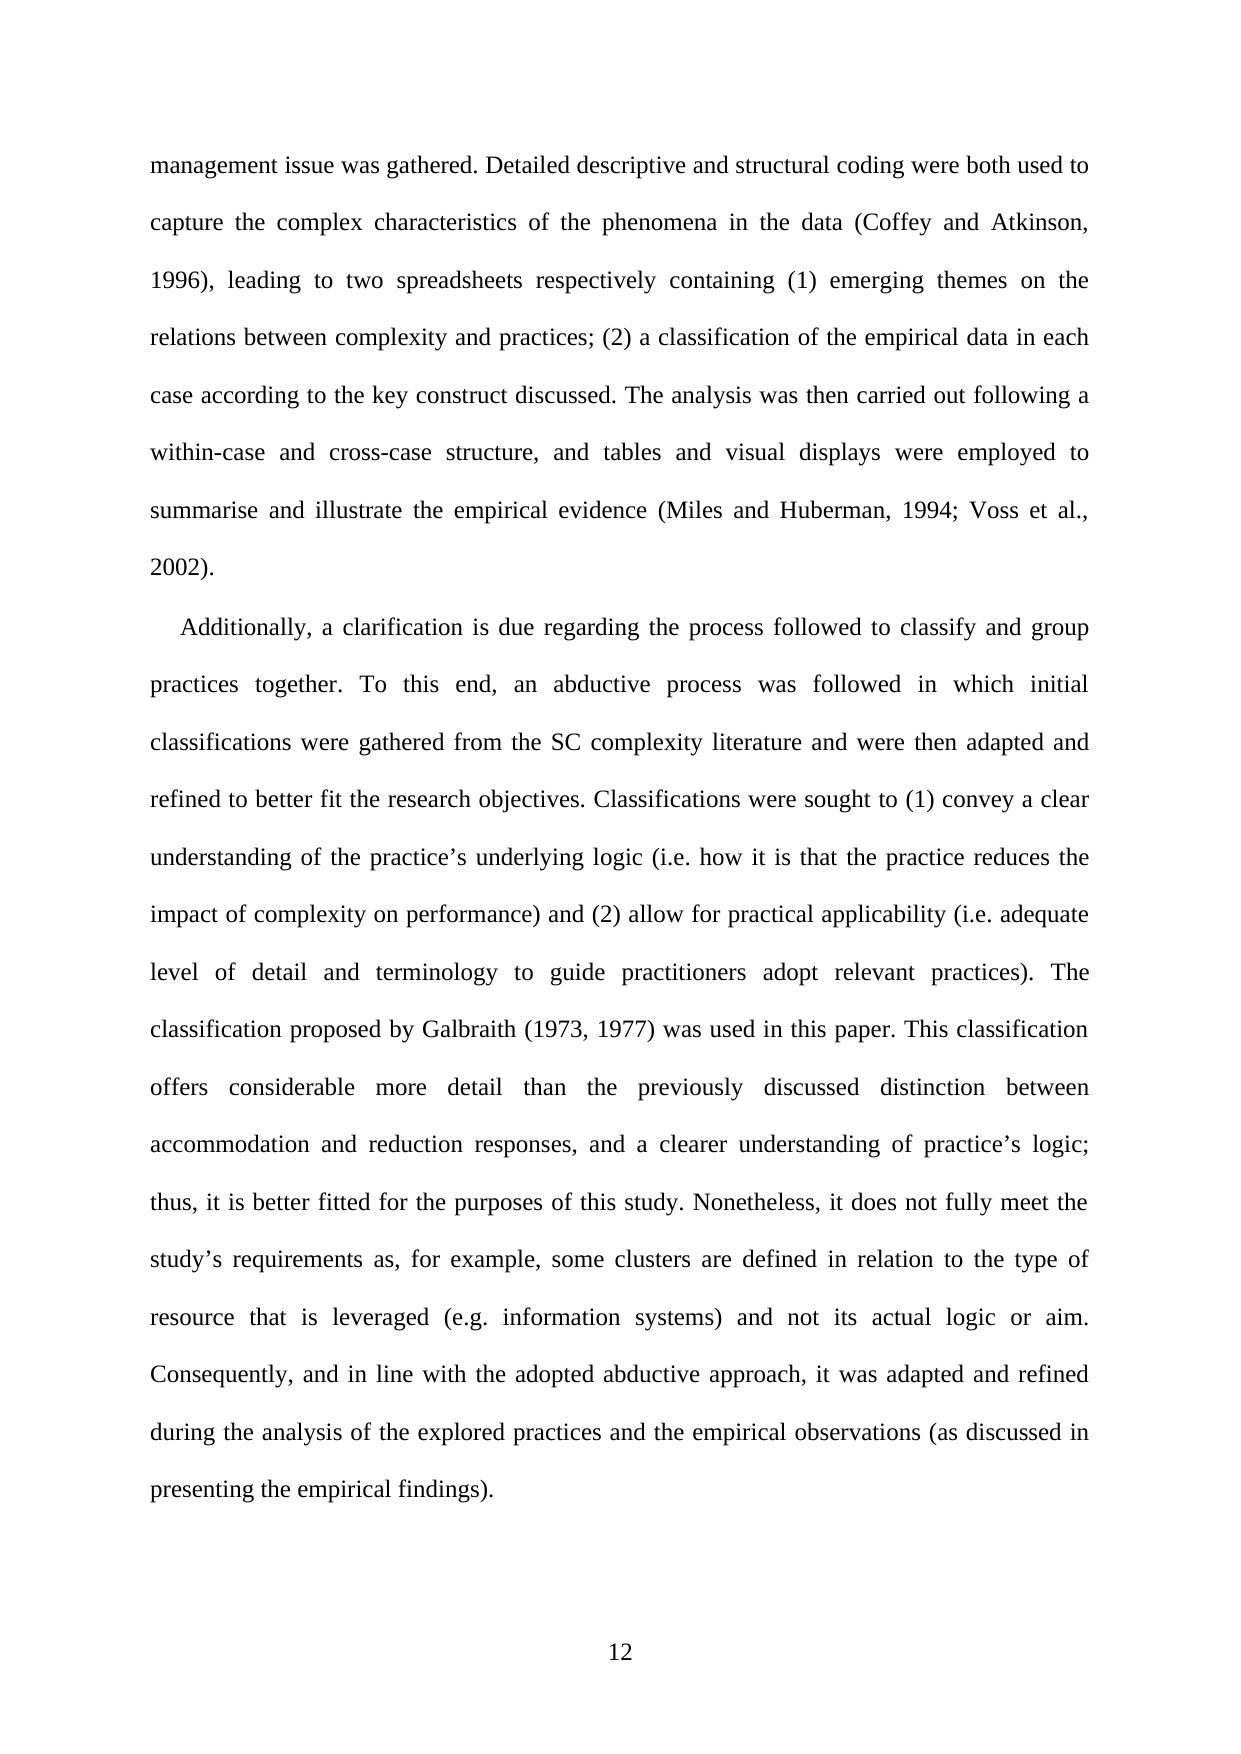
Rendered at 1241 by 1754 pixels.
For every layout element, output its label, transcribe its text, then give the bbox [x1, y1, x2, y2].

text Additionally, a clarification is due regarding the process followed to classify and group practices together. To this end, an abductive process was followed in which initial classifications were gathered from the SC complexity literature and were then adapted and refined to better fit the research objectives. Classifications were sought to (1) convey a clear understanding of the practice’s underlying logic (i.e. how it is that the practice reduces the impact of complexity on performance) and (2) allow for practical applicability (i.e. adequate level of detail and terminology to guide practitioners adopt relevant practices). The classification proposed by Galbraith (1973, 1977) was used in this paper. This classification offers considerable more detail than the previously discussed distinction between accommodation and reduction responses, and a clearer understanding of practice’s logic; thus, it is better fitted for the purposes of this study. Nonetheless, it does not fully meet the study’s requirements as, for example, some clusters are defined in relation to the type of resource that is leveraged (e.g. information systems) and not its actual logic or aim. Consequently, and in line with the adopted abductive approach, it was adapted and refined during the analysis of the explored practices and the empirical observations (as discussed in presenting the empirical findings). [150, 612, 1090, 1503]
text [150, 150, 1090, 581]
